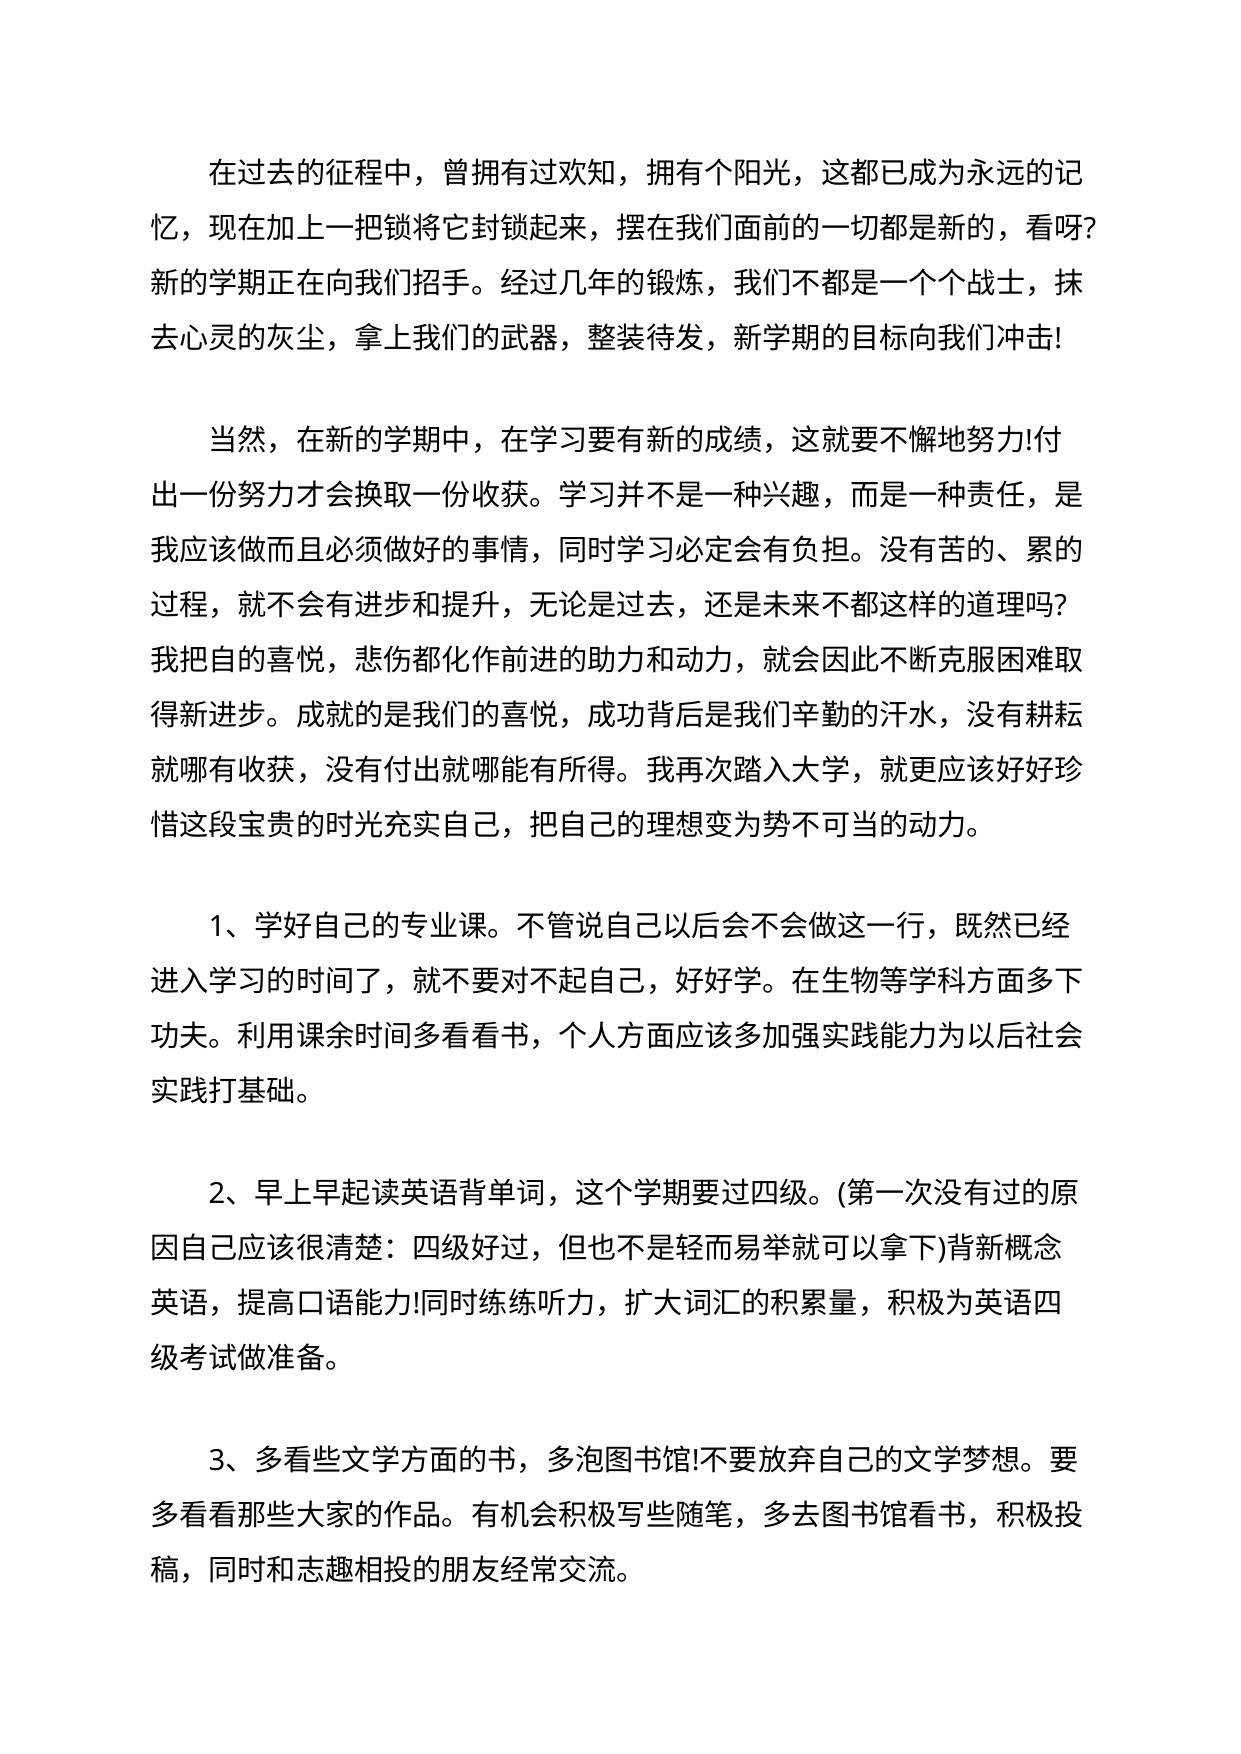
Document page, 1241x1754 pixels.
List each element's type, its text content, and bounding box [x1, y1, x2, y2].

text 1、学好自己的专业课。不管说自己以后会不会做这一行，既然已经进入学习的时间了，就不要对不起自己，好好学。在生物等学科方面多下功夫。利用课余时间多看看书，个人方面应该多加强实践能力为以后社会实践打基础。 [150, 903, 1090, 1110]
text 当然，在新的学期中，在学习要有新的成绩，这就要不懈地努力!付出一份努力才会换取一份收获。学习并不是一种兴趣，而是一种责任，是我应该做而且必须做好的事情，同时学习必定会有负担。没有苦的、累的过程，就不会有进步和提升，无论是过去，还是未来不都这样的道理吗?我把自的喜悦，悲伤都化作前进的助力和动力，就会因此不断克服困难取得新进步。成就的是我们的喜悦，成功背后是我们辛勤的汗水，没有耕耘就哪有收获，没有付出就哪能有所得。我再次踏入大学，就更应该好好珍惜这段宝贵的时光充实自己，把自己的理想变为势不可当的动力。 [150, 417, 1090, 843]
text 2、早上早起读英语背单词，这个学期要过四级。(第一次没有过的原因自己应该很清楚：四级好过，但也不是轻而易举就可以拿下)背新概念英语，提高口语能力!同时练练听力，扩大词汇的积累量，积极为英语四级考试做准备。 [150, 1169, 1090, 1377]
text 3、多看些文学方面的书，多泡图书馆!不要放弃自己的文学梦想。要多看看那些大家的作品。有机会积极写些随笔，多去图书馆看书，积极投稿，同时和志趣相投的朋友经常交流。 [150, 1436, 1090, 1588]
text 在过去的征程中，曾拥有过欢知，拥有个阳光，这都已成为永远的记忆，现在加上一把锁将它封锁起来，摆在我们面前的一切都是新的，看呀?新的学期正在向我们招手。经过几年的锻炼，我们不都是一个个战士，抹去心灵的灰尘，拿上我们的武器，整装待发，新学期的目标向我们冲击! [150, 150, 1090, 357]
